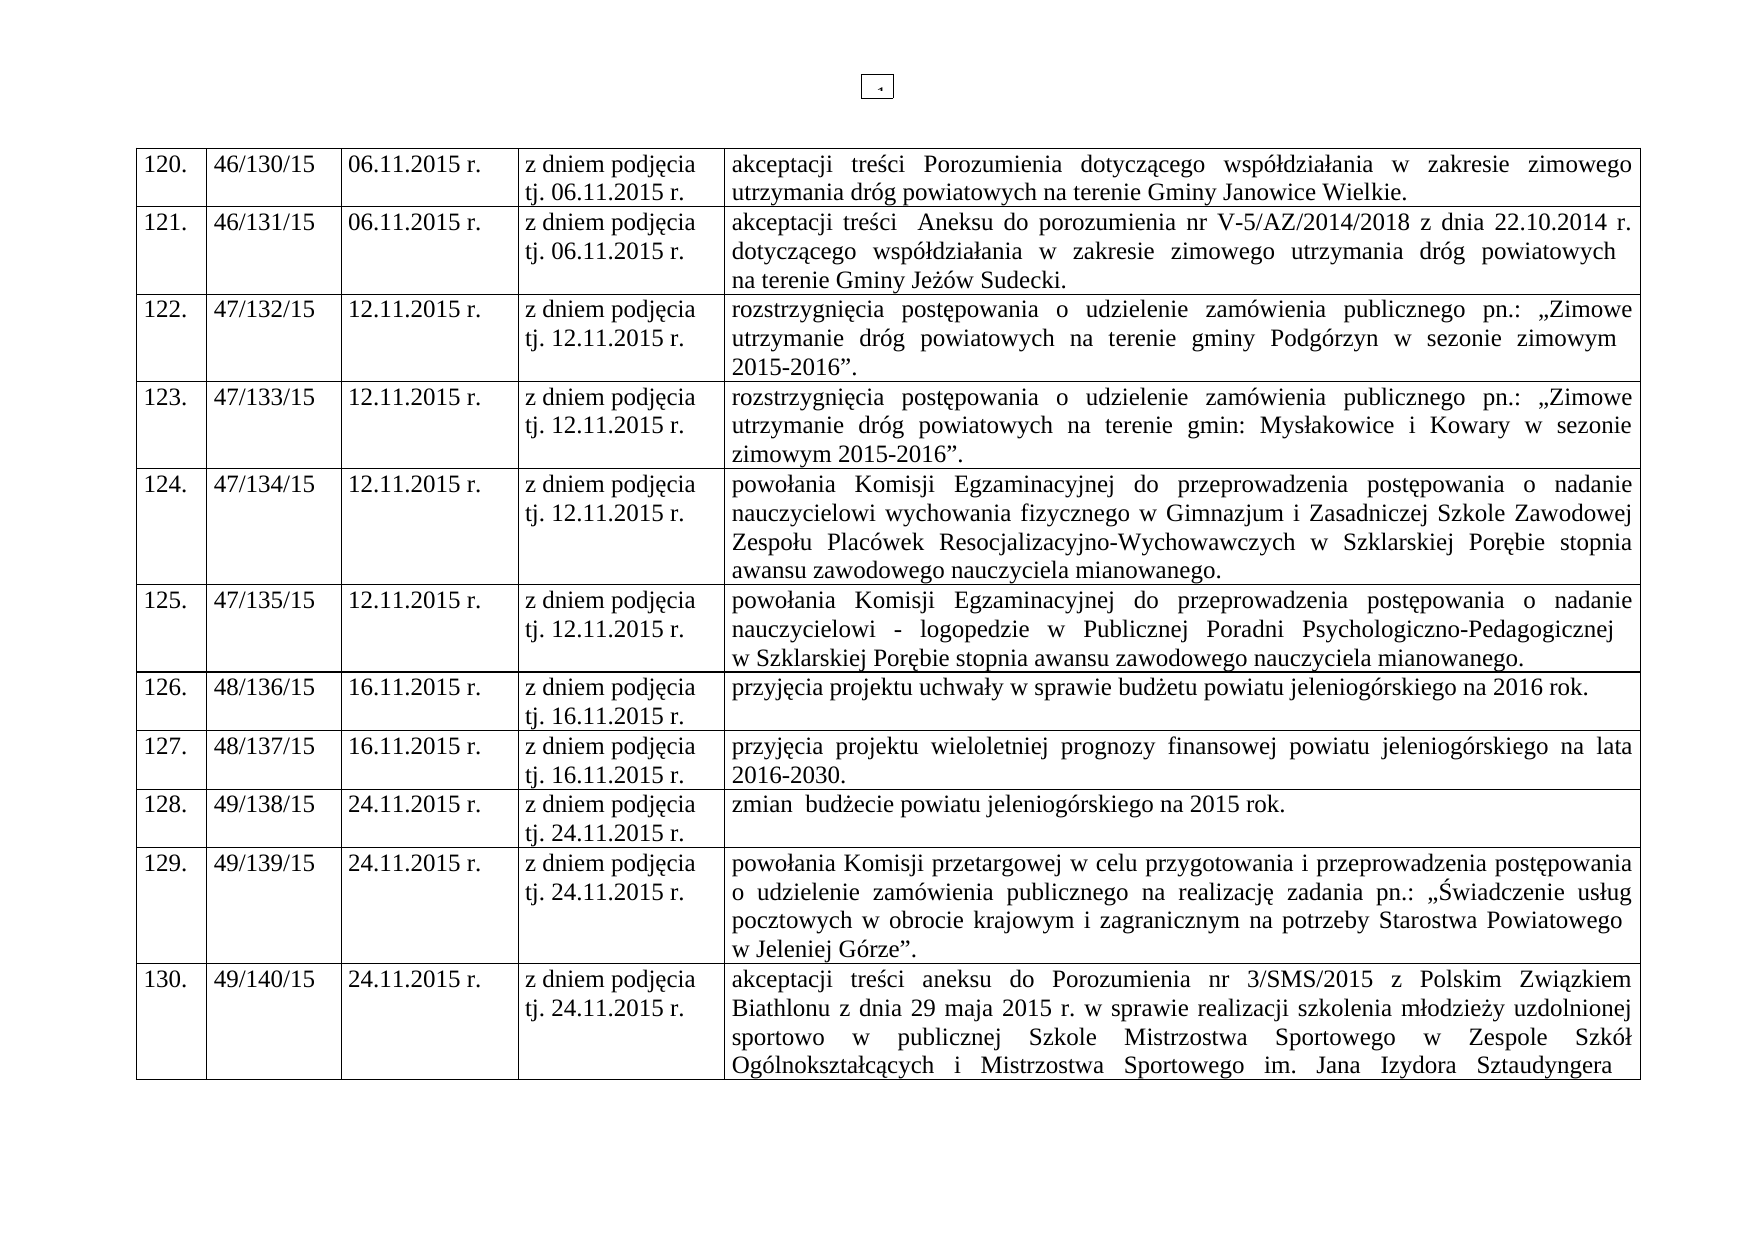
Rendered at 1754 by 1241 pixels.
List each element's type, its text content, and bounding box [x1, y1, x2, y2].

table_cell z dniem podjęcia tj. 16.11.2015 r. [519, 731, 724, 788]
table_cell z dniem podjęcia tj. 12.11.2015 r. [519, 382, 724, 468]
table_cell 12.11.2015 r. [342, 295, 518, 381]
table_cell 46/131/15 [207, 207, 341, 293]
table_cell z dniem podjęcia tj. 06.11.2015 r. [519, 207, 724, 293]
table_cell powołania Komisji Egzaminacyjnej do przeprowadzenia postępowania o nadanie nauczycielowi - logopedzie w Publicznej Poradni Psychologiczno-Pedagogicznej w Szklarskiej Porębie stopnia awansu zawodowego nauczyciela mianowanego. [725, 585, 1640, 671]
table_cell 12.11.2015 r. [342, 585, 518, 671]
table_cell 16.11.2015 r. [342, 673, 518, 730]
table_cell 06.11.2015 r. [342, 207, 518, 293]
table_cell 125. [137, 585, 206, 671]
table_cell powołania Komisji przetargowej w celu przygotowania i przeprowadzenia postępowania o udzielenie zamówienia publicznego na realizację zadania pn.: „Świadczenie usług pocztowych w obrocie krajowym i zagranicznym na potrzeby Starostwa Powiatowego w Jeleniej Górze”. [725, 848, 1640, 963]
table_cell z dniem podjęcia tj. 16.11.2015 r. [519, 673, 724, 730]
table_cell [725, 964, 1640, 1079]
table_cell 122. [137, 295, 206, 381]
table_cell z dniem podjęcia tj. 12.11.2015 r. [519, 585, 724, 671]
table_cell przyjęcia projektu wieloletniej prognozy finansowej powiatu jeleniogórskiego na lata 2016-2030. [725, 731, 1640, 788]
table_cell 121. [137, 207, 206, 293]
table_cell z dniem podjęcia tj. 24.11.2015 r. [519, 848, 724, 963]
table_cell 129. [137, 848, 206, 963]
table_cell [519, 149, 724, 206]
table_cell akceptacji treści Aneksu do porozumienia nr V-5/AZ/2014/2018 z dnia 22.10.2014 r. dotyczącego współdziałania w zakresie zimowego utrzymania dróg powiatowych na terenie Gminy Jeżów Sudecki. [725, 207, 1640, 293]
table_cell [519, 964, 724, 1079]
table_cell z dniem podjęcia tj. 12.11.2015 r. [519, 469, 724, 584]
table_cell 123. [137, 382, 206, 468]
table_cell 47/132/15 [207, 295, 341, 381]
table_cell 47/135/15 [207, 585, 341, 671]
table_cell 24.11.2015 r. [342, 848, 518, 963]
table_cell 24.11.2015 r. [342, 964, 518, 1079]
table_cell rozstrzygnięcia postępowania o udzielenie zamówienia publicznego pn.: „Zimowe utrzymanie dróg powiatowych na terenie gminy Podgórzyn w sezonie zimowym 2015-2016”. [725, 295, 1640, 381]
table_cell 49/138/15 [207, 790, 341, 847]
table_cell 24.11.2015 r. [342, 790, 518, 847]
table_cell 12.11.2015 r. [342, 382, 518, 468]
table_cell 49/140/15 [207, 964, 341, 1079]
table_cell z dniem podjęcia tj. 12.11.2015 r. [519, 295, 724, 381]
table_cell 49/139/15 [207, 848, 341, 963]
table_cell 47/134/15 [207, 469, 341, 584]
table_cell 12.11.2015 r. [342, 469, 518, 584]
table_cell 48/136/15 [207, 673, 341, 730]
table_cell 120. [137, 149, 206, 206]
table_cell przyjęcia projektu uchwały w sprawie budżetu powiatu jeleniogórskiego na 2016 rok. [725, 673, 1640, 730]
table_cell z dniem podjęcia tj. 24.11.2015 r. [519, 790, 724, 847]
table_cell 130. [137, 964, 206, 1079]
table_cell zmian budżecie powiatu jeleniogórskiego na 2015 rok. [725, 790, 1640, 847]
table_cell 127. [137, 731, 206, 788]
table_cell 126. [137, 673, 206, 730]
table_cell 124. [137, 469, 206, 584]
table_cell rozstrzygnięcia postępowania o udzielenie zamówienia publicznego pn.: „Zimowe utrzymanie dróg powiatowych na terenie gmin: Mysłakowice i Kowary w sezonie zimowym 2015-2016”. [725, 382, 1640, 468]
table_cell 128. [137, 790, 206, 847]
table_cell 06.11.2015 r. [342, 149, 518, 206]
table_cell akceptacji treści Porozumienia dotyczącego współdziałania w zakresie zimowego utrzymania dróg powiatowych na terenie Gminy Janowice Wielkie. [725, 149, 1640, 206]
table_cell 16.11.2015 r. [342, 731, 518, 788]
table_cell 48/137/15 [207, 731, 341, 788]
table_cell powołania Komisji Egzaminacyjnej do przeprowadzenia postępowania o nadanie nauczycielowi wychowania fizycznego w Gimnazjum i Zasadniczej Szkole Zawodowej Zespołu Placówek Resocjalizacyjno-Wychowawczych w Szklarskiej Porębie stopnia awansu zawodowego nauczyciela mianowanego. [725, 469, 1640, 584]
table_cell 47/133/15 [207, 382, 341, 468]
table_cell 46/130/15 [207, 149, 341, 206]
